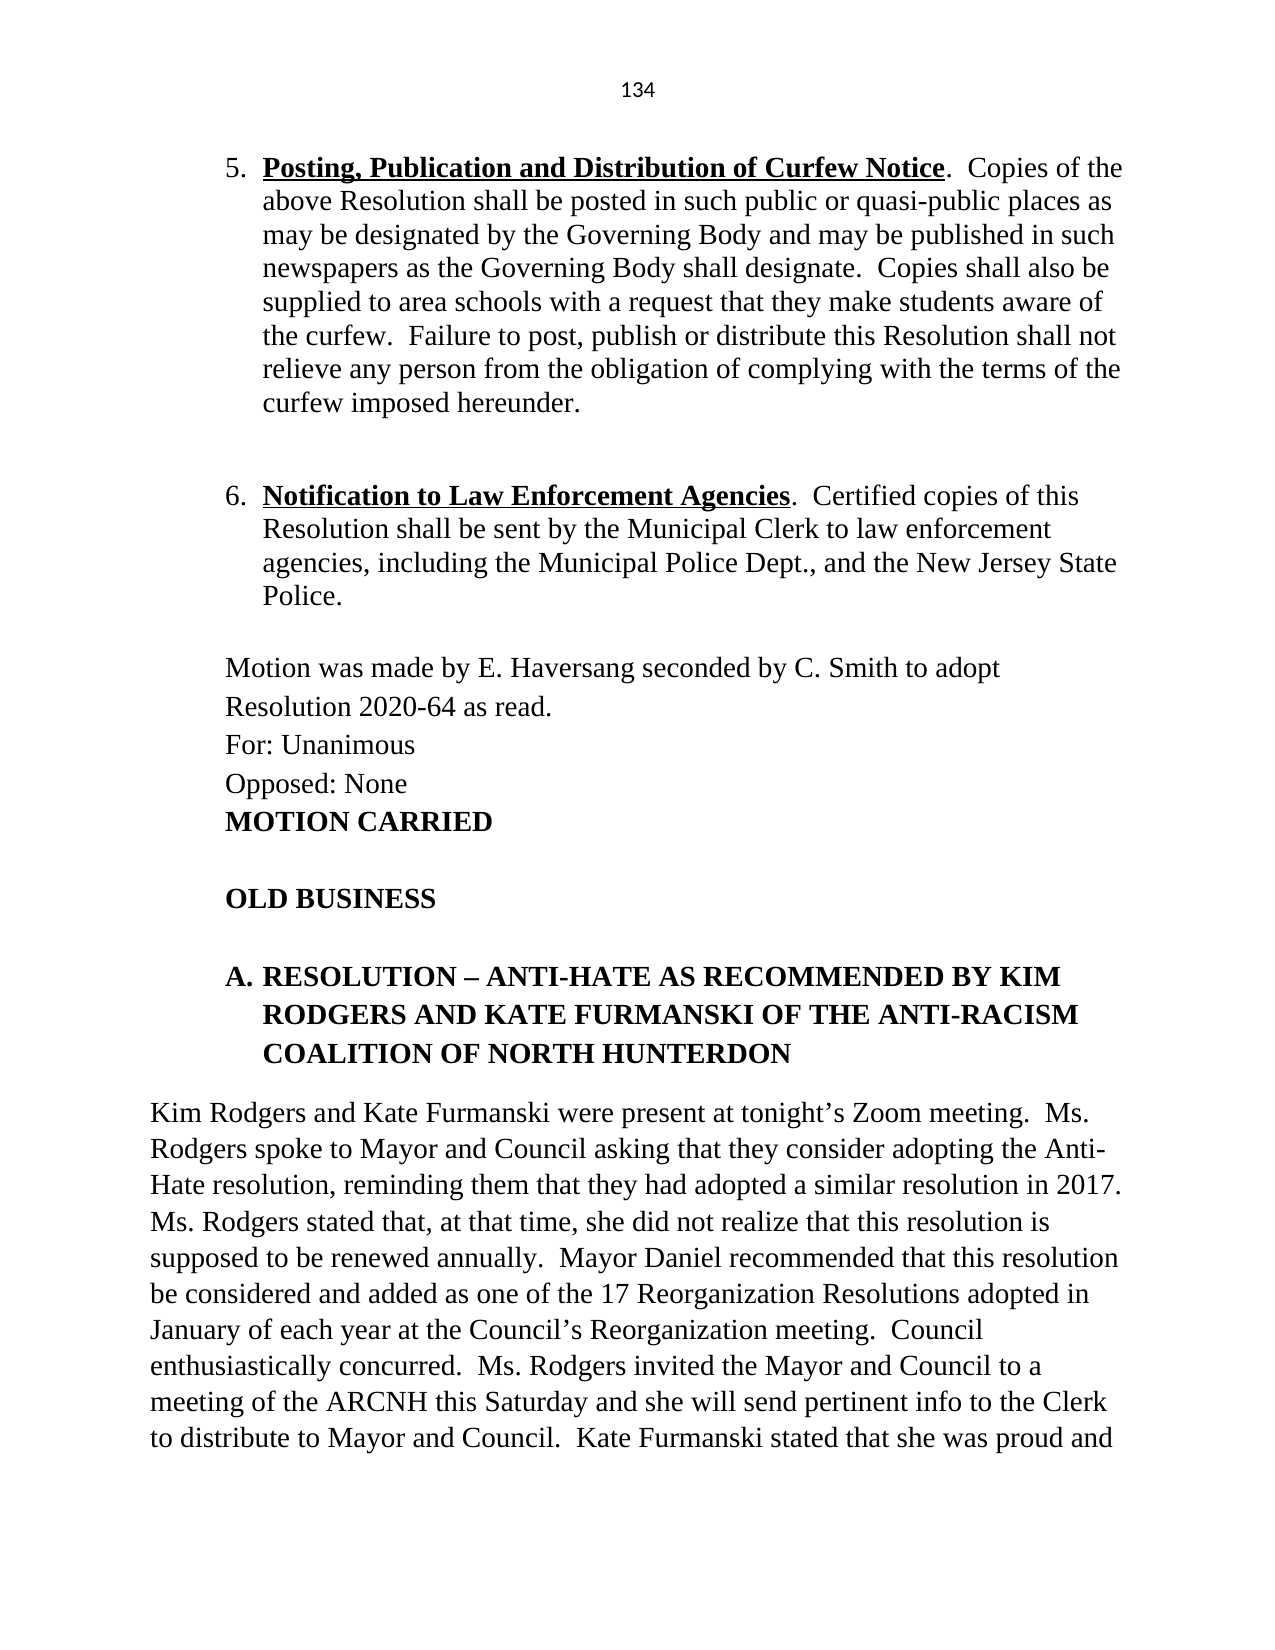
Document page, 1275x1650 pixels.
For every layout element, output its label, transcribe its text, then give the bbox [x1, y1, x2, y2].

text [150, 1095, 1125, 1454]
list MOTION CARRIED [225, 804, 1125, 838]
list Opposed: None [225, 766, 1125, 799]
list OLD BUSINESS [225, 882, 1125, 915]
list RESOLUTION – ANTI-HATE AS RECOMMENDED BY KIM RODGERS AND KATE FURMANSKI OF THE ANTI-RACISM COALITION OF NORTH HUNTERDON [225, 959, 1125, 1069]
list Notification to Law Enforcement Agencies. Certified copies of this Resolution shall be sent by the Municipal Clerk to law enforcement agencies, including the Municipal Police Dept., and the New Jersey State Police. [225, 478, 1125, 612]
list For: Unanimous [225, 727, 1125, 761]
list Motion was made by E. Haversang seconded by C. Smith to adopt Resolution 2020-64 as read. [225, 650, 1125, 722]
list Posting, Publication and Distribution of Curfew Notice. Copies of the above Resolution shall be posted in such public or quasi-public places as may be designated by the Governing Body and may be published in such newspapers as the Governing Body shall designate. Copies shall also be supplied to area schools with a request that they make students aware of the curfew. Failure to post, publish or distribute this Resolution shall not relieve any person from the obligation of complying with the terms of the curfew imposed hereunder. [225, 150, 1125, 418]
